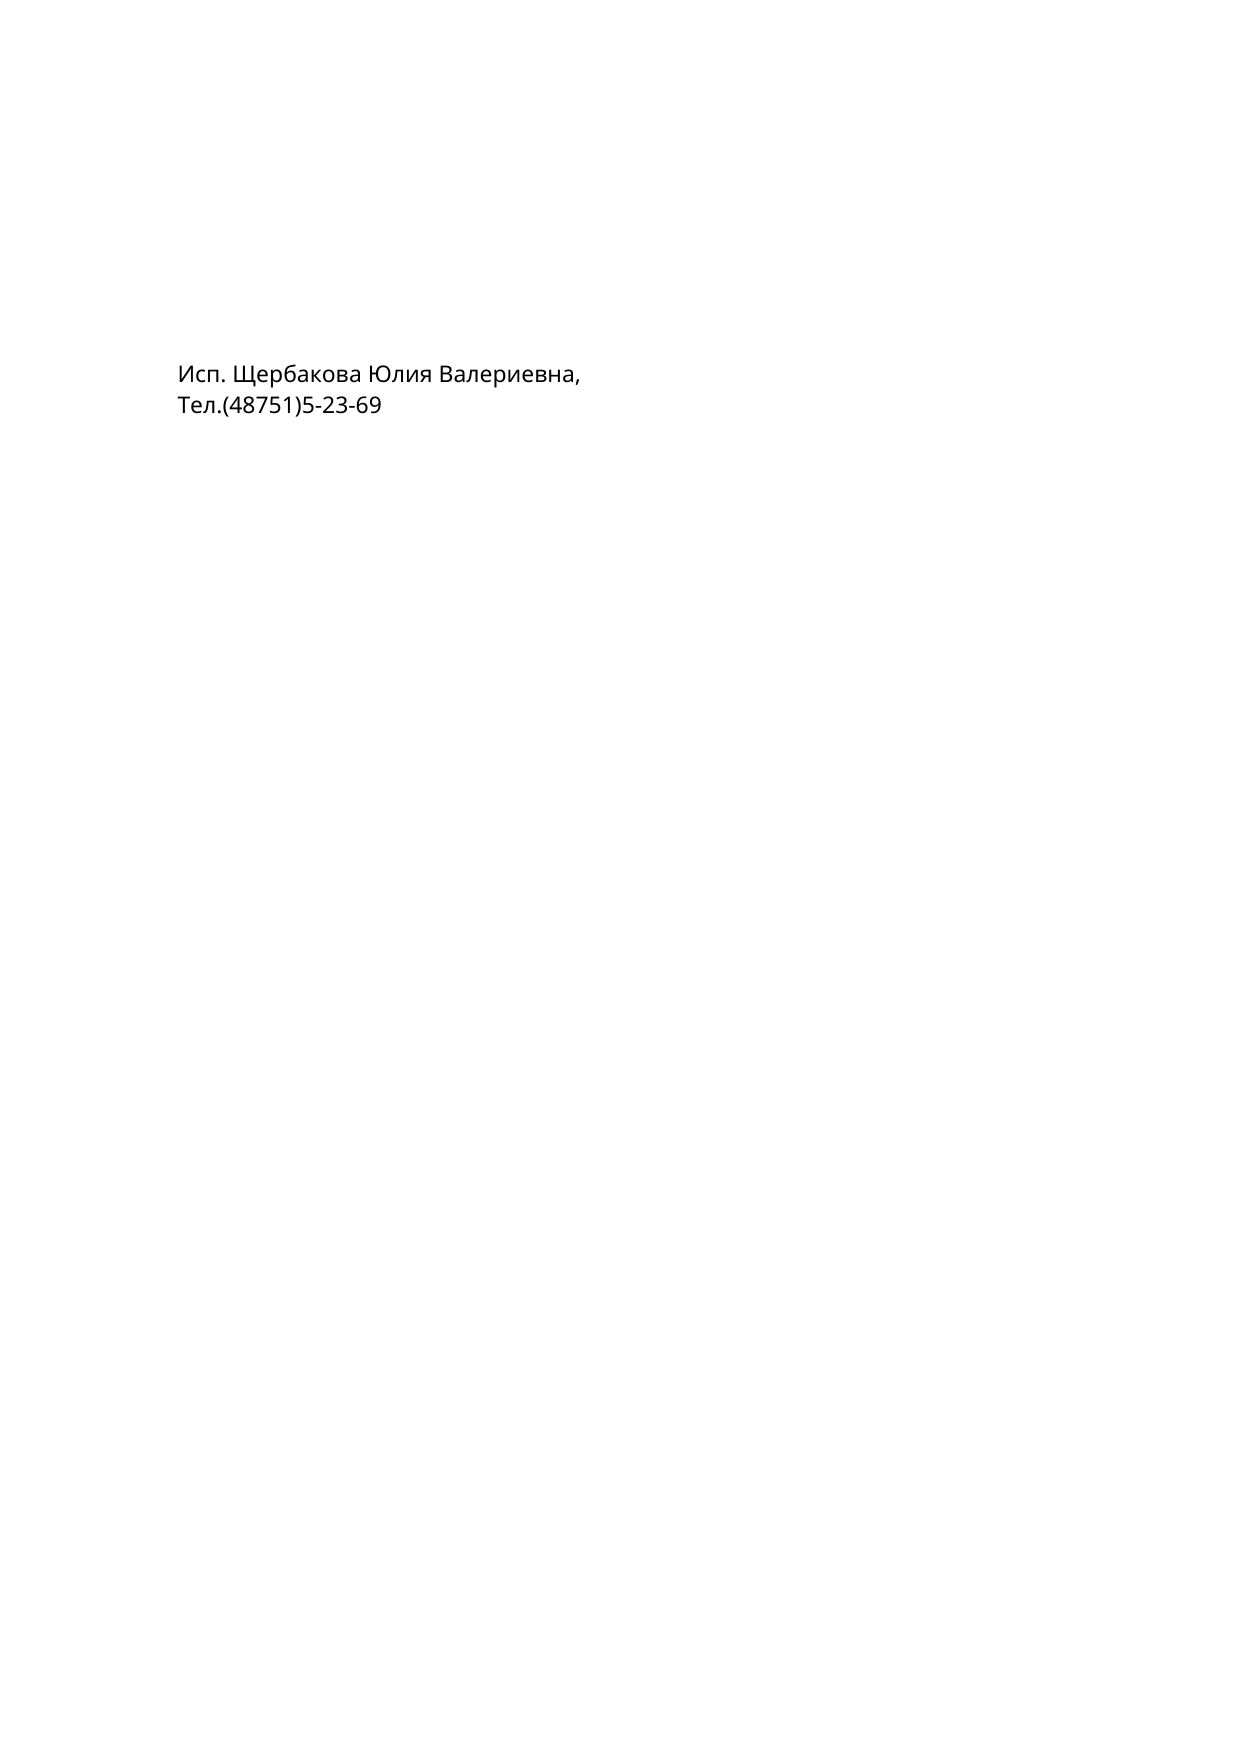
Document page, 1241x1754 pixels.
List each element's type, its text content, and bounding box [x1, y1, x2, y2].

text Исп. Щербакова Юлия Валериевна, [177, 358, 1152, 389]
text Тел.(48751)5-23-69 [177, 389, 1152, 421]
